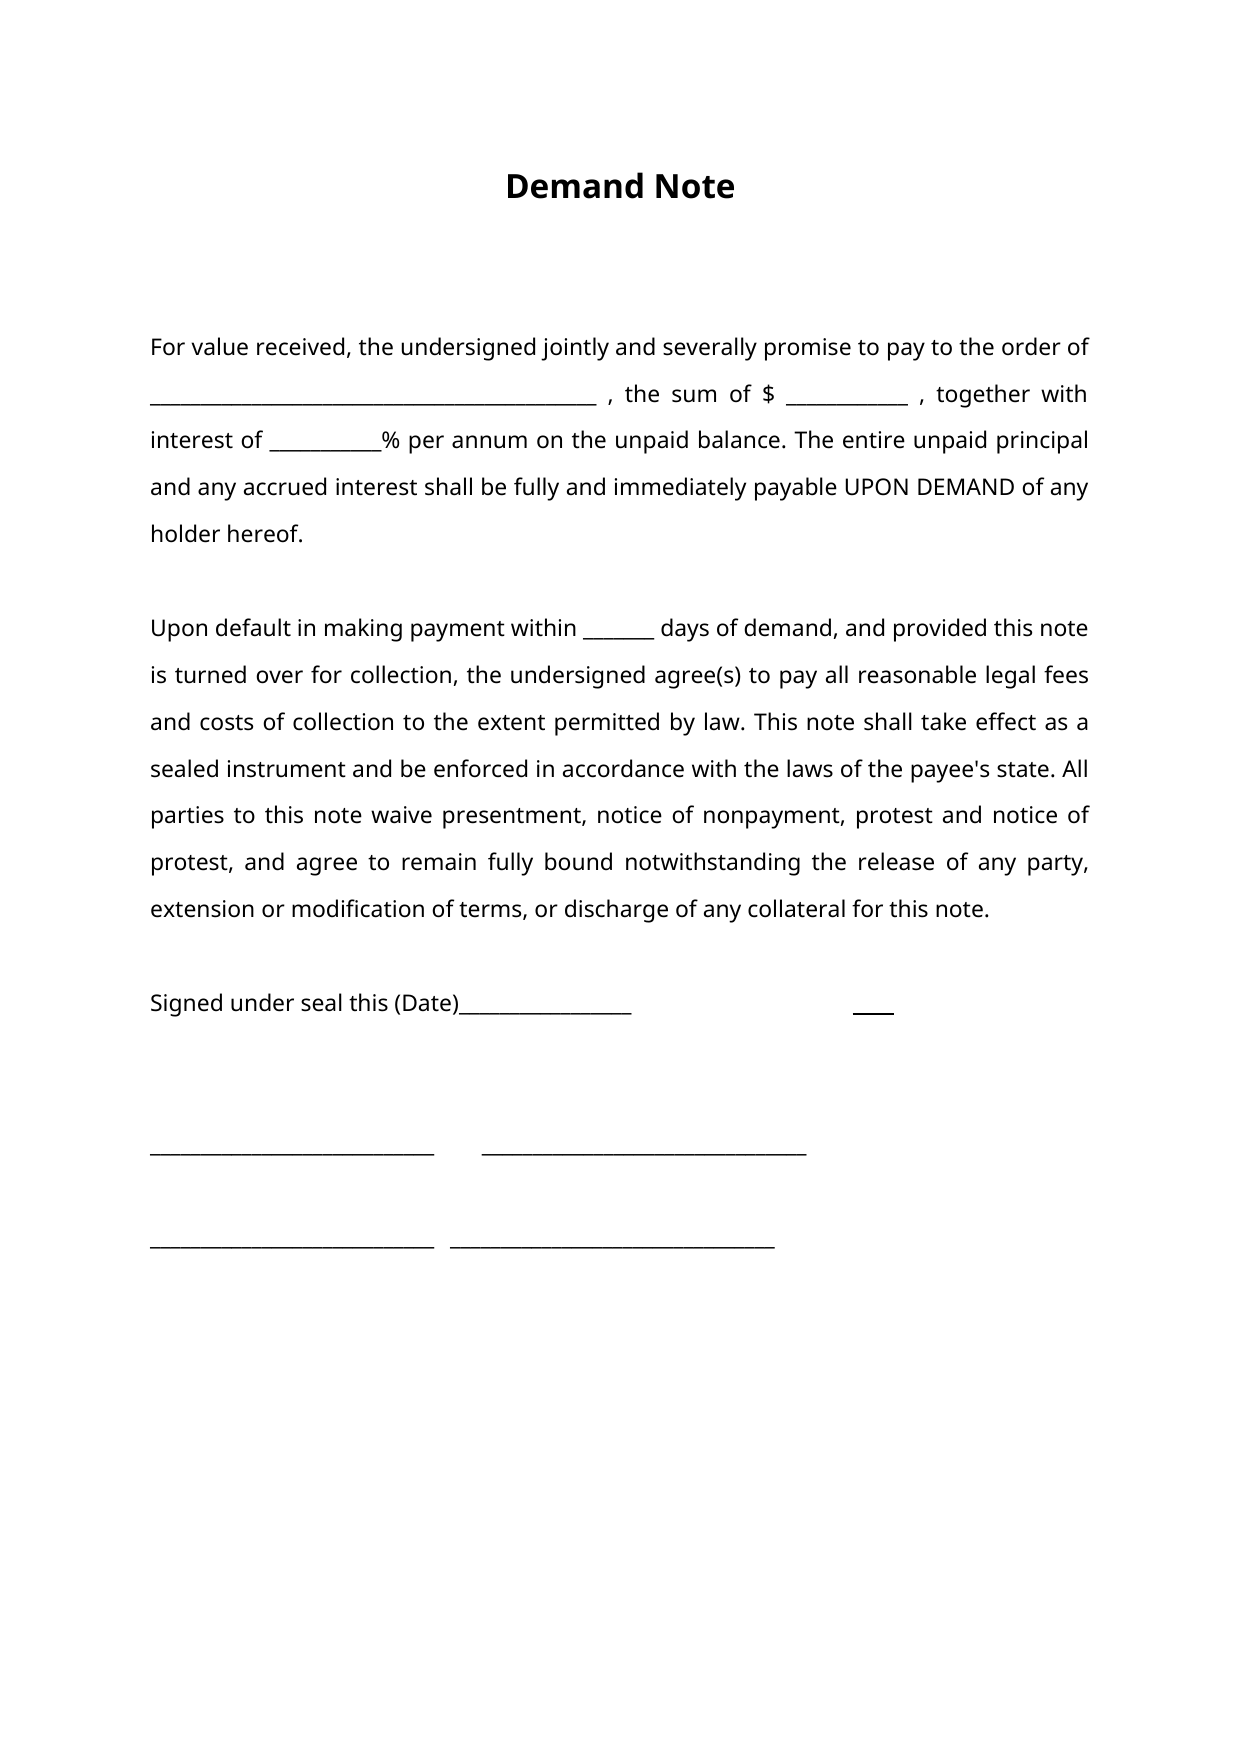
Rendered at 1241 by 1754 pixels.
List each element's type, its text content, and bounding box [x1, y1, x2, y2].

text Signed under seal this (Date)_________________ [150, 987, 1090, 1018]
text ____________________________ ________________________________ [150, 1127, 1090, 1159]
text For value received, the undersigned jointly and severally promise to pay to the order of ____________________________________________ , the sum of $ ____________ , together with interest of ___________% per annum on the unpaid balance. The entire unpaid principal and any accrued interest shall be fully and immediately payable UPON DEMAND of any holder hereof. [150, 331, 1090, 549]
text ____________________________ ________________________________ [150, 1221, 1090, 1252]
subtitle Demand Note [150, 162, 1090, 208]
text Upon default in making payment within _______ days of demand, and provided this note is turned over for collection, the undersigned agree(s) to pay all reasonable legal fees and costs of collection to the extent permitted by law. This note shall take effect as a sealed instrument and be enforced in accordance with the laws of the payee's state. All parties to this note waive presentment, notice of nonpayment, protest and notice of protest, and agree to remain fully bound notwithstanding the release of any party, extension or modification of terms, or discharge of any collateral for this note. [150, 612, 1090, 924]
